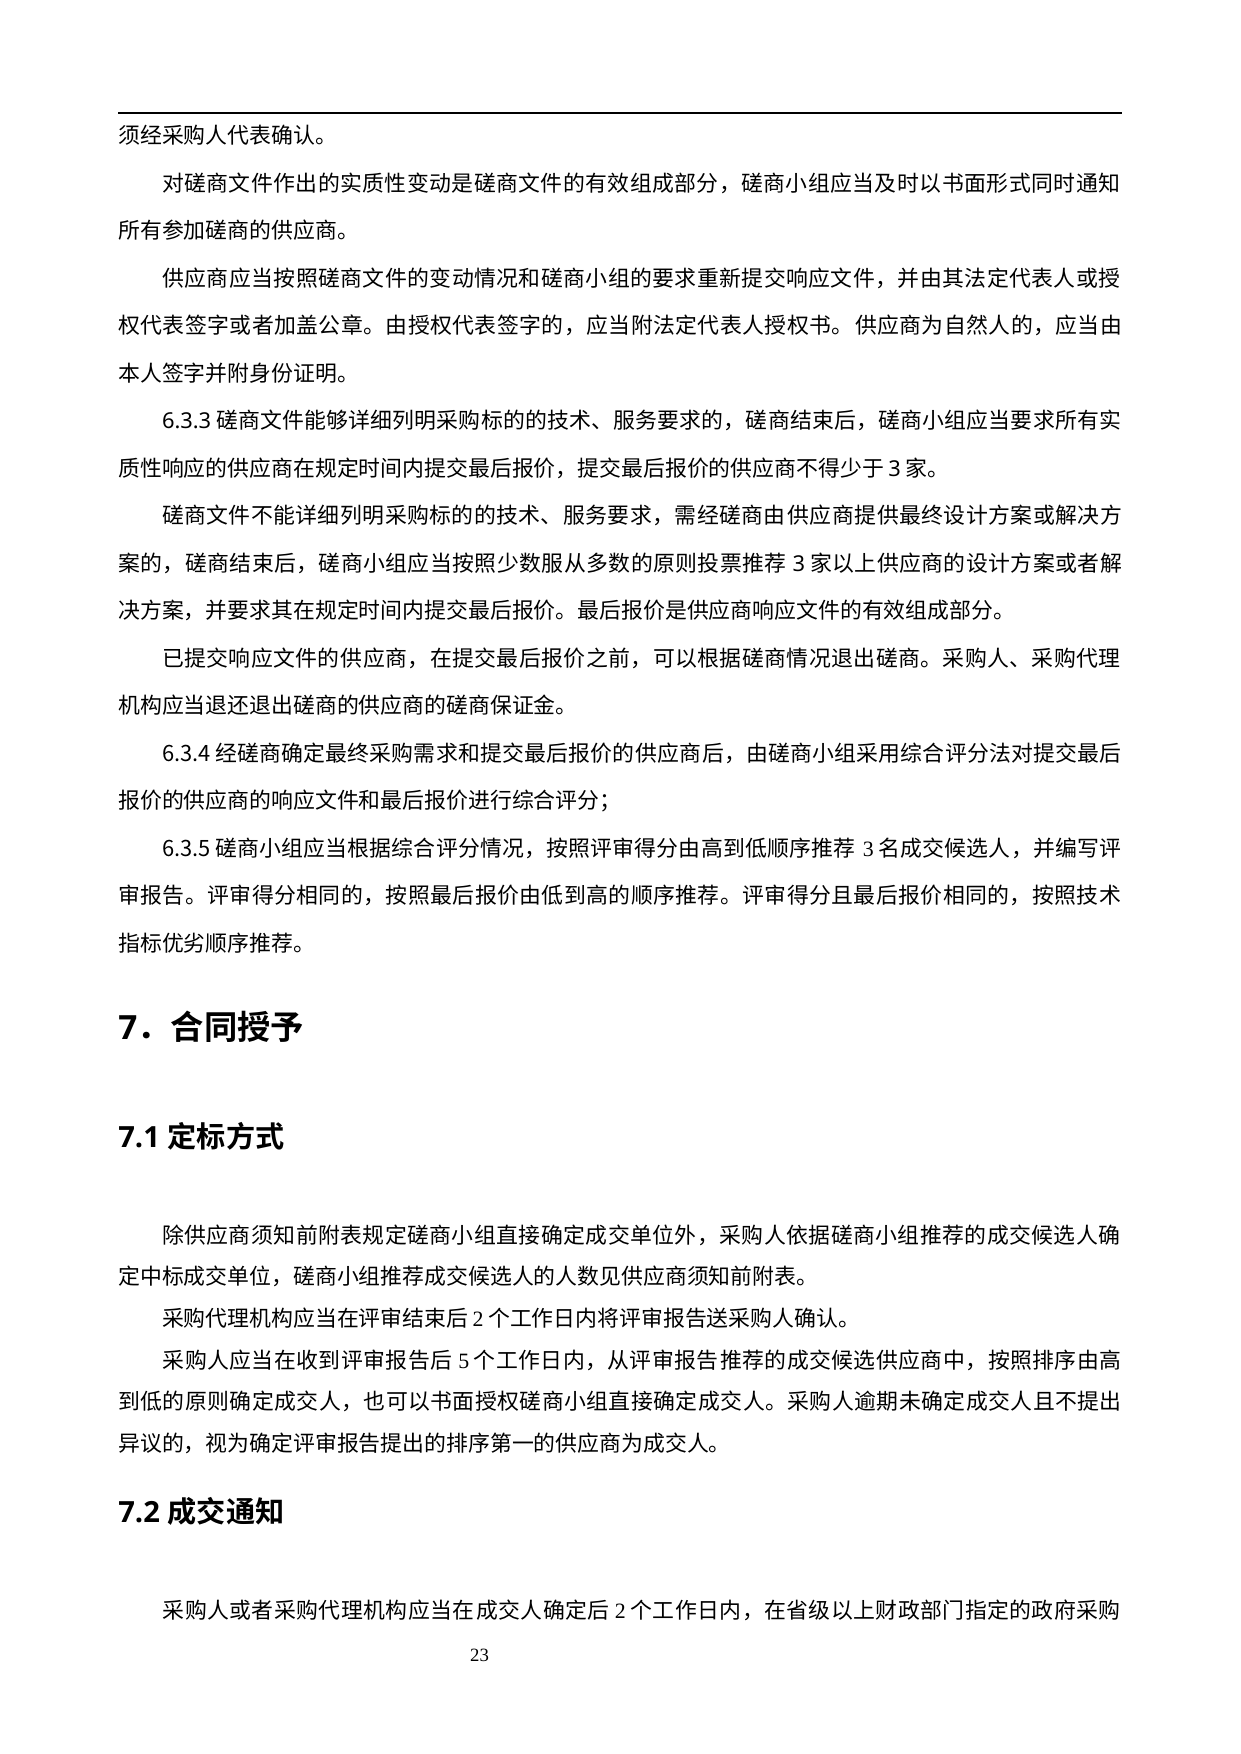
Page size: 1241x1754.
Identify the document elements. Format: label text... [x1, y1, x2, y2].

text 已提交响应文件的供应商，在提交最后报价之前，可以根据磋商情况退出磋商。采购人、采购代理机构应当退还退出磋商的供应商的磋商保证金。 [118, 641, 1122, 720]
subtitle 7.1 定标方式 [118, 1113, 1122, 1156]
text 6.3.4经磋商确定最终采购需求和提交最后报价的供应商后，由磋商小组采用综合评分法对提交最后报价的供应商的响应文件和最后报价进行综合评分； [118, 736, 1122, 815]
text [118, 1585, 1122, 1627]
text 除供应商须知前附表规定磋商小组直接确定成交单位外，采购人依据磋商小组推荐的成交候选人确定中标成交单位，磋商小组推荐成交候选人的人数见供应商须知前附表。 [118, 1210, 1122, 1293]
subtitle 7．合同授予 [118, 1001, 1122, 1049]
text 磋商文件不能详细列明采购标的的技术、服务要求，需经磋商由供应商提供最终设计方案或解决方案的，磋商结束后，磋商小组应当按照少数服从多数的原则投票推荐3家以上供应商的设计方案或者解决方案，并要求其在规定时间内提交最后报价。最后报价是供应商响应文件的有效组成部分。 [118, 498, 1122, 625]
text 供应商应当按照磋商文件的变动情况和磋商小组的要求重新提交响应文件，并由其法定代表人或授权代表签字或者加盖公章。由授权代表签字的，应当附法定代表人授权书。供应商为自然人的，应当由本人签字并附身份证明。 [118, 261, 1122, 387]
text 采购代理机构应当在评审结束后2个工作日内将评审报告送采购人确认。 [118, 1293, 1122, 1335]
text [118, 118, 1122, 150]
text 对磋商文件作出的实质性变动是磋商文件的有效组成部分，磋商小组应当及时以书面形式同时通知所有参加磋商的供应商。 [118, 166, 1122, 245]
subtitle 7.2 成交通知 [118, 1489, 1122, 1531]
text 采购人应当在收到评审报告后5个工作日内，从评审报告推荐的成交候选供应商中，按照排序由高到低的原则确定成交人，也可以书面授权磋商小组直接确定成交人。采购人逾期未确定成交人且不提出异议的，视为确定评审报告提出的排序第一的供应商为成交人。 [118, 1335, 1122, 1460]
text 6.3.3磋商文件能够详细列明采购标的的技术、服务要求的，磋商结束后，磋商小组应当要求所有实质性响应的供应商在规定时间内提交最后报价，提交最后报价的供应商不得少于3家。 [118, 403, 1122, 482]
text 6.3.5磋商小组应当根据综合评分情况，按照评审得分由高到低顺序推荐3名成交候选人，并编写评审报告。评审得分相同的，按照最后报价由低到高的顺序推荐。评审得分且最后报价相同的，按照技术指标优劣顺序推荐。 [118, 831, 1122, 958]
